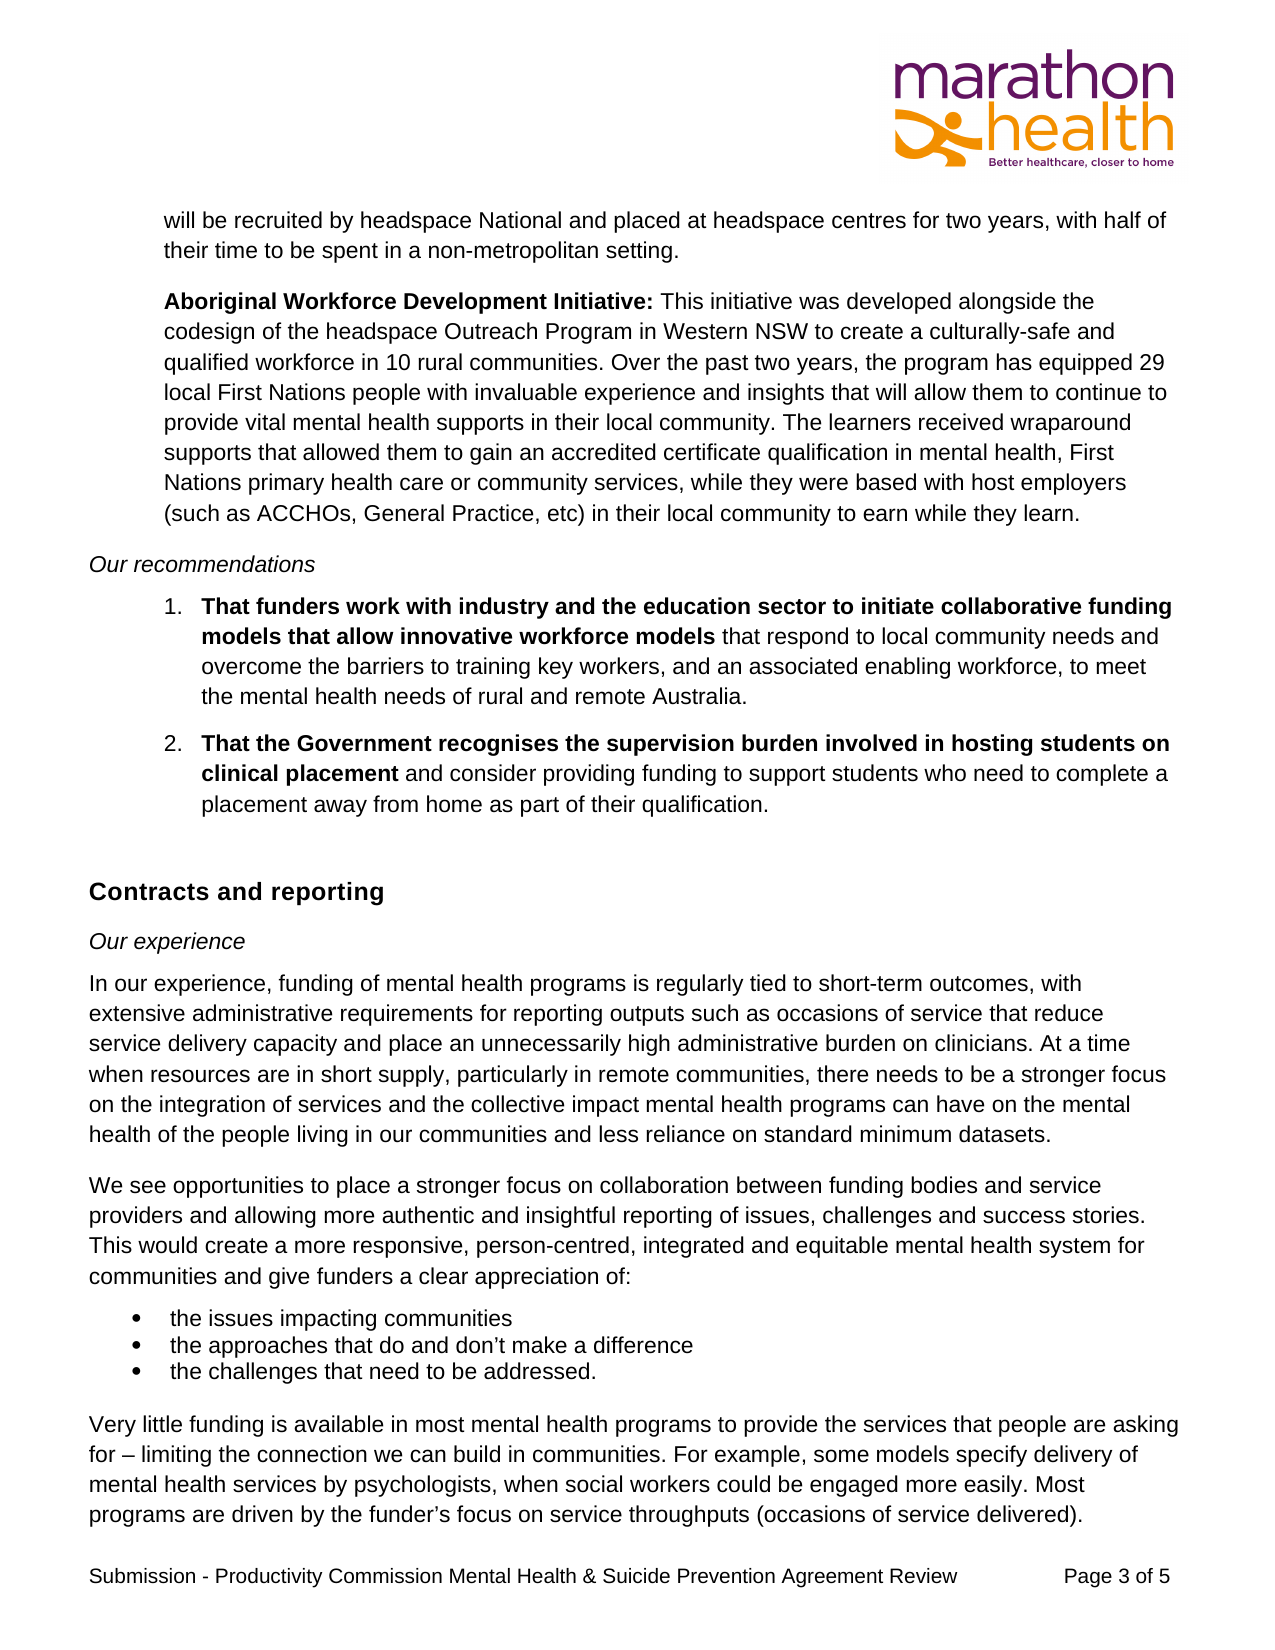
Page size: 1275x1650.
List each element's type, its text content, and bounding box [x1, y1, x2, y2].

list the issues impacting communities [132, 1305, 1181, 1332]
list That the Government recognises the supervision burden involved in hosting students on clinical placement and consider providing funding to support students who need to complete a placement away from home as part of their qualification. [164, 730, 1181, 817]
subtitle Our recommendations [89, 551, 1181, 577]
subtitle Contracts and reporting [89, 846, 1181, 906]
text Aboriginal Workforce Development Initiative: This initiative was developed alongside the codesign of the headspace Outreach Program in Western NSW to create a culturally-safe and qualified workforce in 10 rural communities. Over the past two years, the program has equipped 29 local First Nations people with invaluable experience and insights that will allow them to continue to provide vital mental health supports in their local community. The learners received wraparound supports that allowed them to gain an accredited certificate qualification in mental health, First Nations primary health care or community services, while they were based with host employers (such as ACCHOs, General Practice, etc) in their local community to earn while they learn. [164, 288, 1181, 526]
list the approaches that do and don’t make a difference [132, 1332, 1181, 1358]
list the challenges that need to be addressed. [132, 1358, 1181, 1384]
text We see opportunities to place a stronger focus on collaboration between funding bodies and service providers and allowing more authentic and insightful reporting of issues, challenges and success stories. This would create a more responsive, person-centred, integrated and equitable mental health system for communities and give funders a clear appreciation of: [89, 1172, 1181, 1289]
picture [879, 33, 1190, 184]
text In our experience, funding of mental health programs is regularly tied to short-term outcomes, with extensive administrative requirements for reporting outputs such as occasions of service that reduce service delivery capacity and place an unnecessarily high administrative burden on clinicians. At a time when resources are in short supply, particularly in remote communities, there needs to be a stronger focus on the integration of services and the collective impact mental health programs can have on the mental health of the people living in our communities and less reliance on standard minimum datasets. [89, 970, 1181, 1147]
subtitle Our experience [89, 928, 1181, 954]
text Very little funding is available in most mental health programs to provide the services that people are asking for – limiting the connection we can build in communities. For example, some models specify delivery of mental health services by psychologists, when social workers could be engaged more easily. Most programs are driven by the funder’s focus on service throughputs (occasions of service delivered). [89, 1411, 1181, 1528]
list That funders work with industry and the education sector to initiate collaborative funding models that allow innovative workforce models that respond to local community needs and overcome the barriers to training key workers, and an associated enabling workforce, to meet the mental health needs of rural and remote Australia. [164, 593, 1181, 710]
